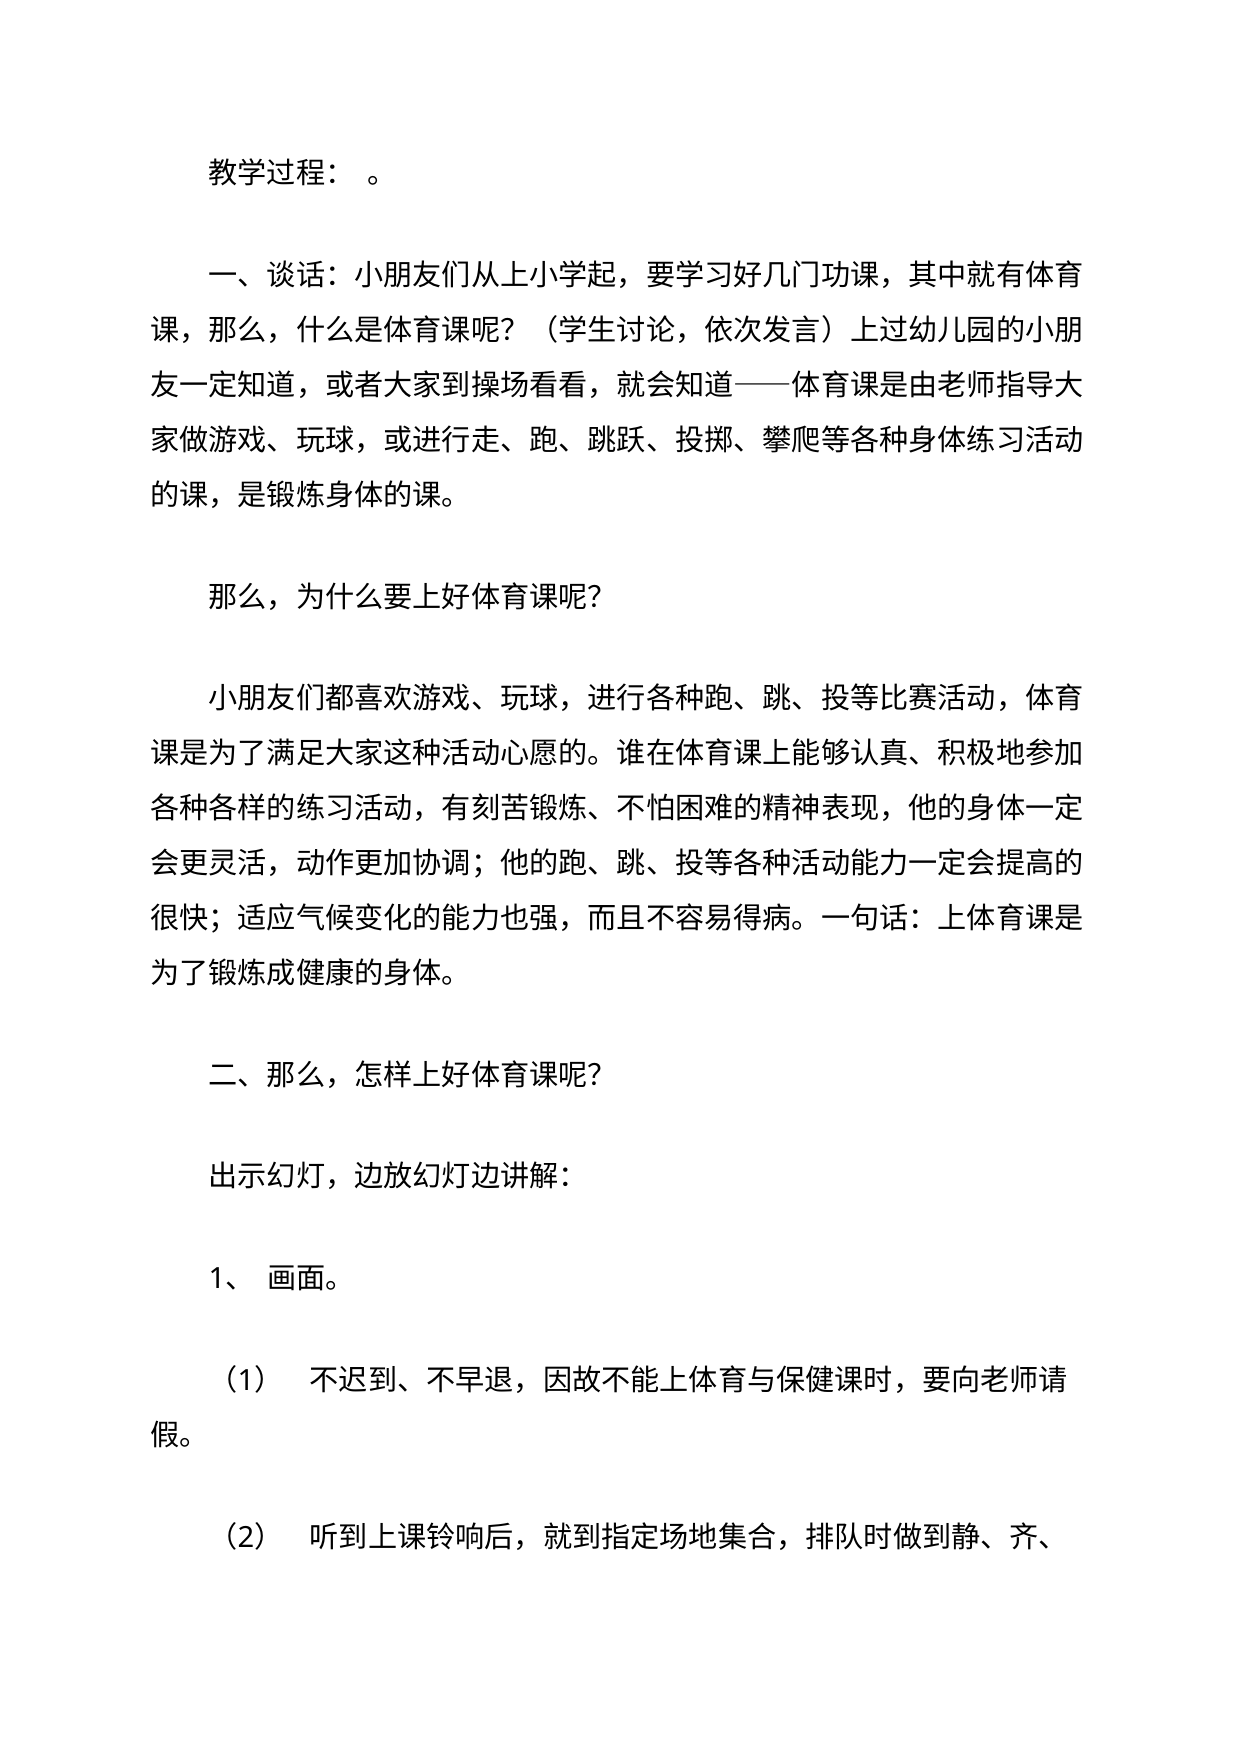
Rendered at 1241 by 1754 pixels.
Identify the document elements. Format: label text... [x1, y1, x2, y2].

text （1） 不迟到、不早退，因故不能上体育与保健课时，要向老师请假。 [150, 1357, 1090, 1454]
text 二、那么，怎样上好体育课呢？ [150, 1051, 1090, 1093]
text 出示幻灯，边放幻灯边讲解： [150, 1153, 1090, 1195]
text 教学过程： 。 [150, 150, 1090, 192]
text 一、谈话：小朋友们从上小学起，要学习好几门功课，其中就有体育课，那么，什么是体育课呢？（学生讨论，依次发言）上过幼儿园的小朋友一定知道，或者大家到操场看看，就会知道——体育课是由老师指导大家做游戏、玩球，或进行走、跑、跳跃、投掷、攀爬等各种身体练习活动的课，是锻炼身体的课。 [150, 252, 1090, 514]
text 那么，为什么要上好体育课呢？ [150, 573, 1090, 615]
text 1、 画面。 [150, 1255, 1090, 1297]
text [150, 1513, 1090, 1556]
text 小朋友们都喜欢游戏、玩球，进行各种跑、跳、投等比赛活动，体育课是为了满足大家这种活动心愿的。谁在体育课上能够认真、积极地参加各种各样的练习活动，有刻苦锻炼、不怕困难的精神表现，他的身体一定会更灵活，动作更加协调；他的跑、跳、投等各种活动能力一定会提高的很快；适应气候变化的能力也强，而且不容易得病。一句话：上体育课是为了锻炼成健康的身体。 [150, 675, 1090, 992]
